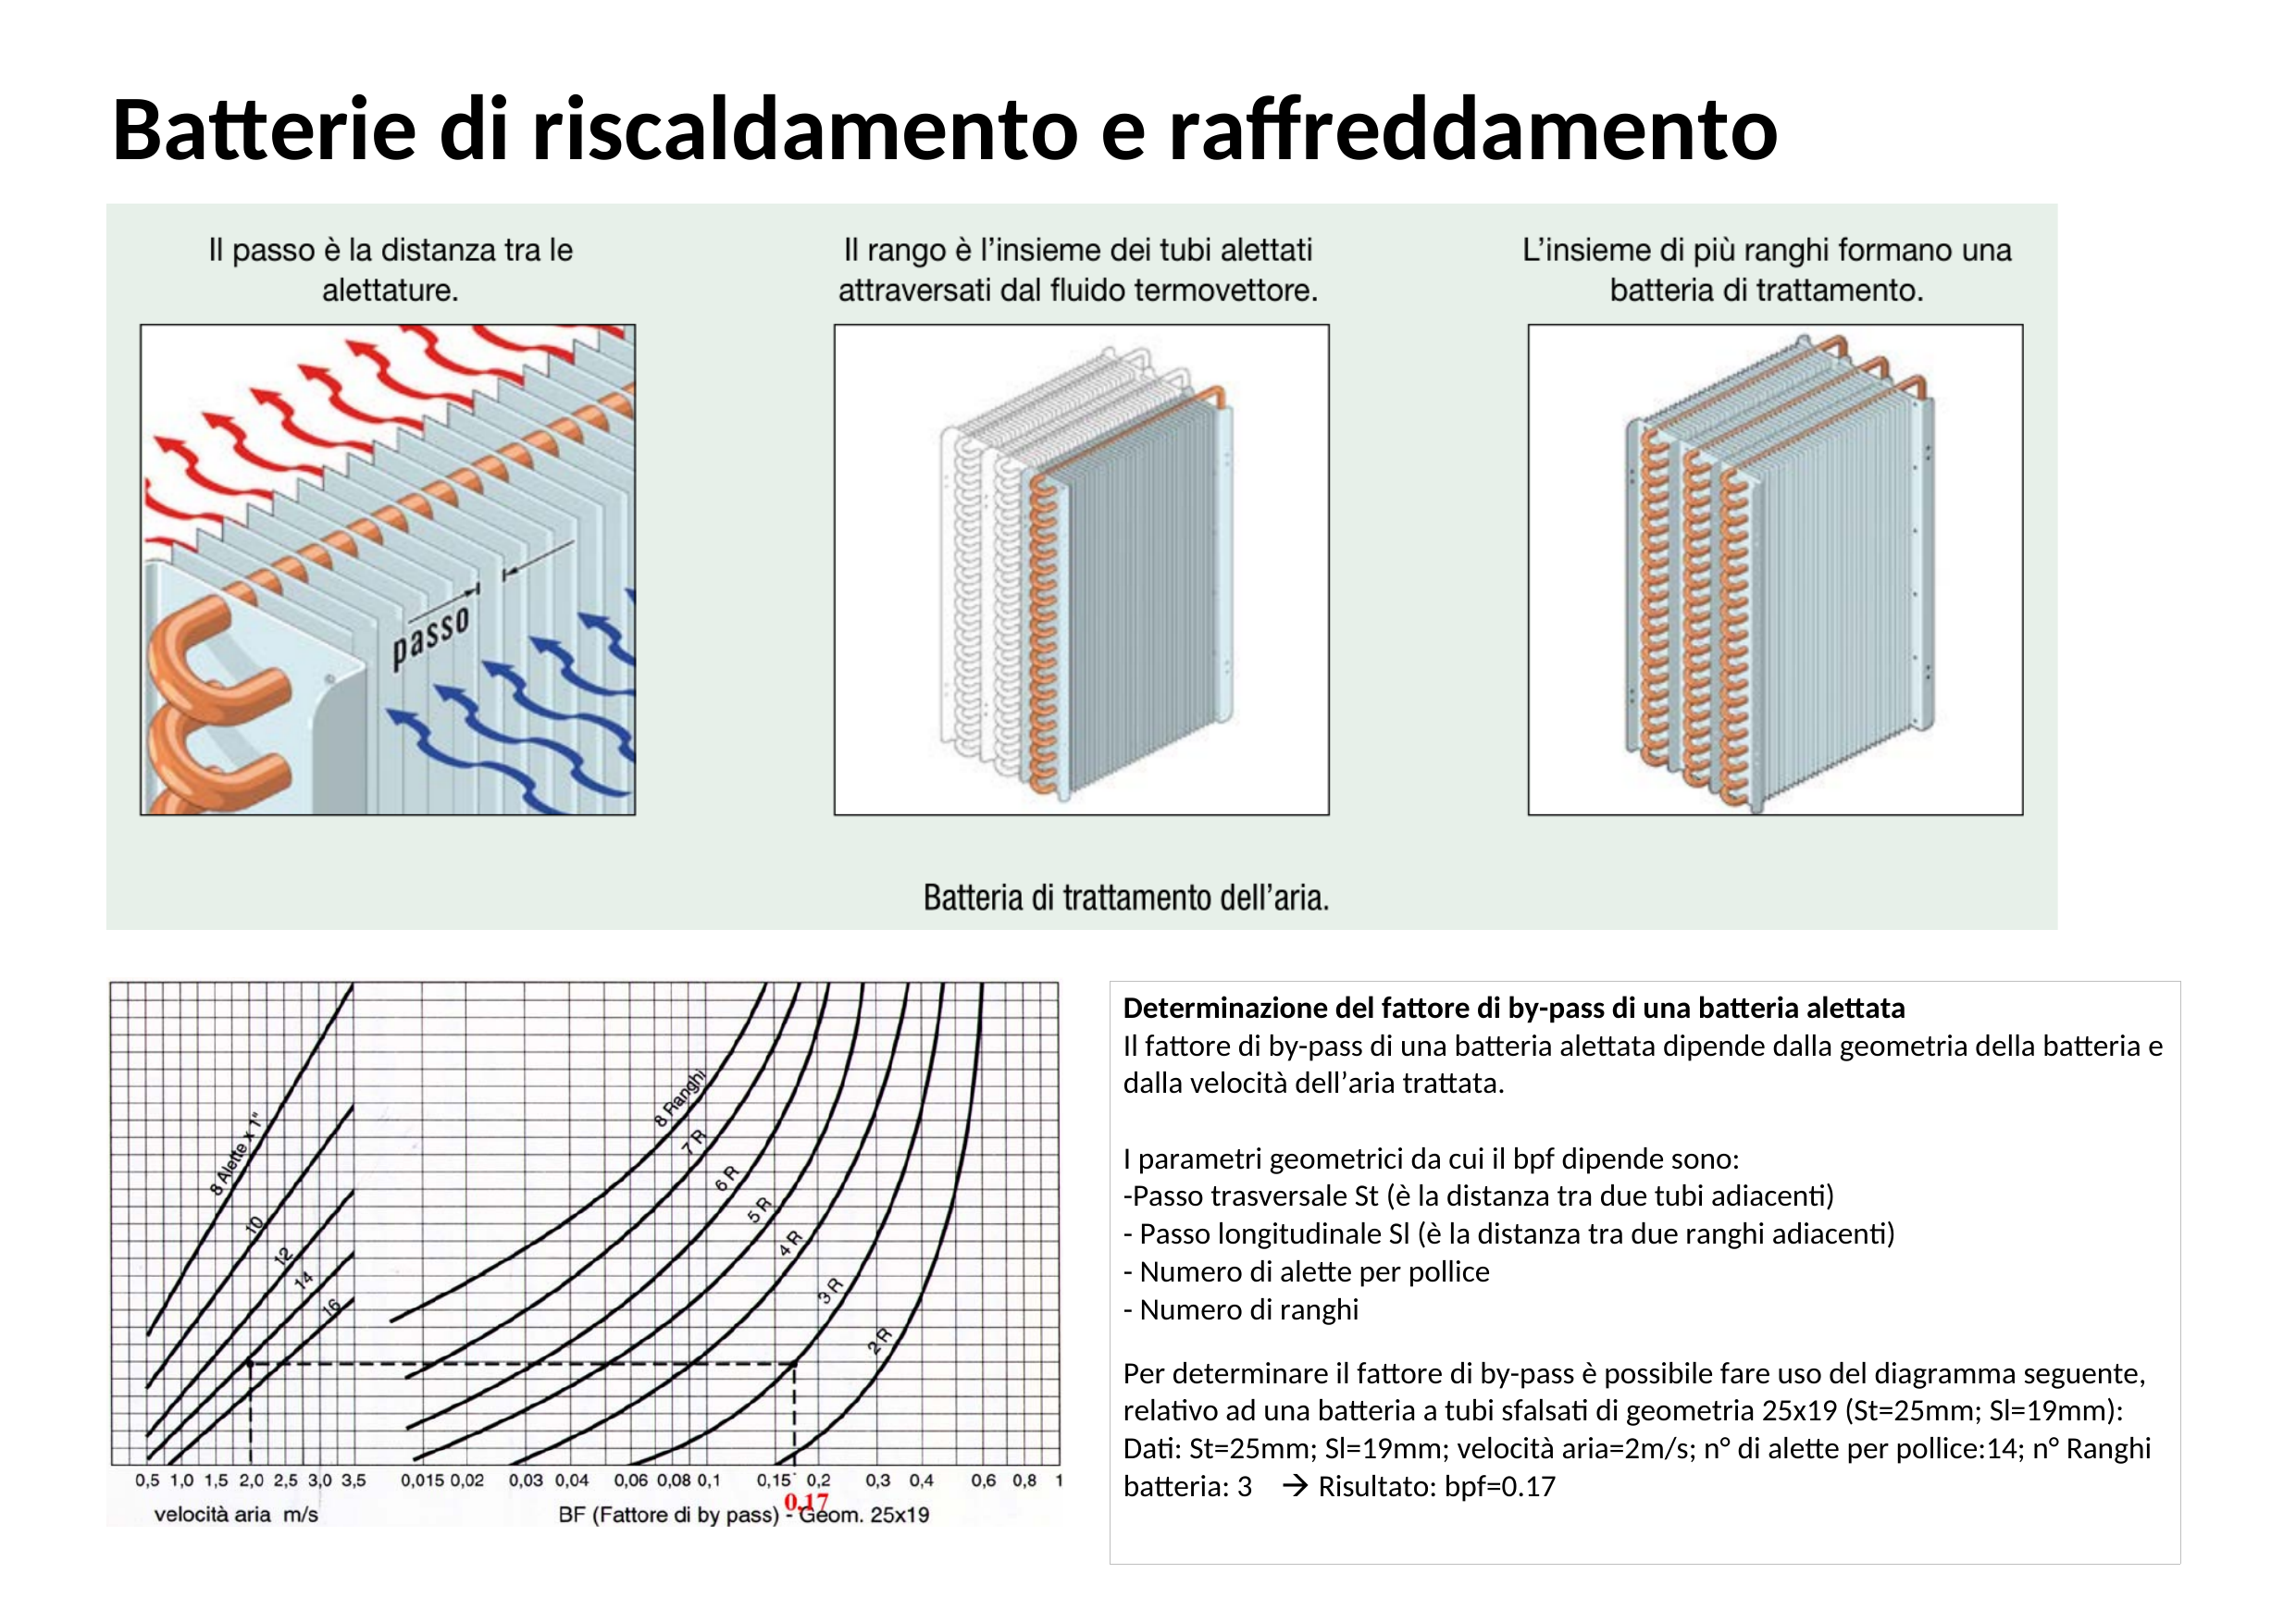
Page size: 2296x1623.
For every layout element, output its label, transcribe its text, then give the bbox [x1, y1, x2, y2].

text Batterie di riscaldamento e raffreddamento [69, 69, 2226, 182]
picture [105, 977, 1062, 1527]
picture [105, 204, 2055, 930]
